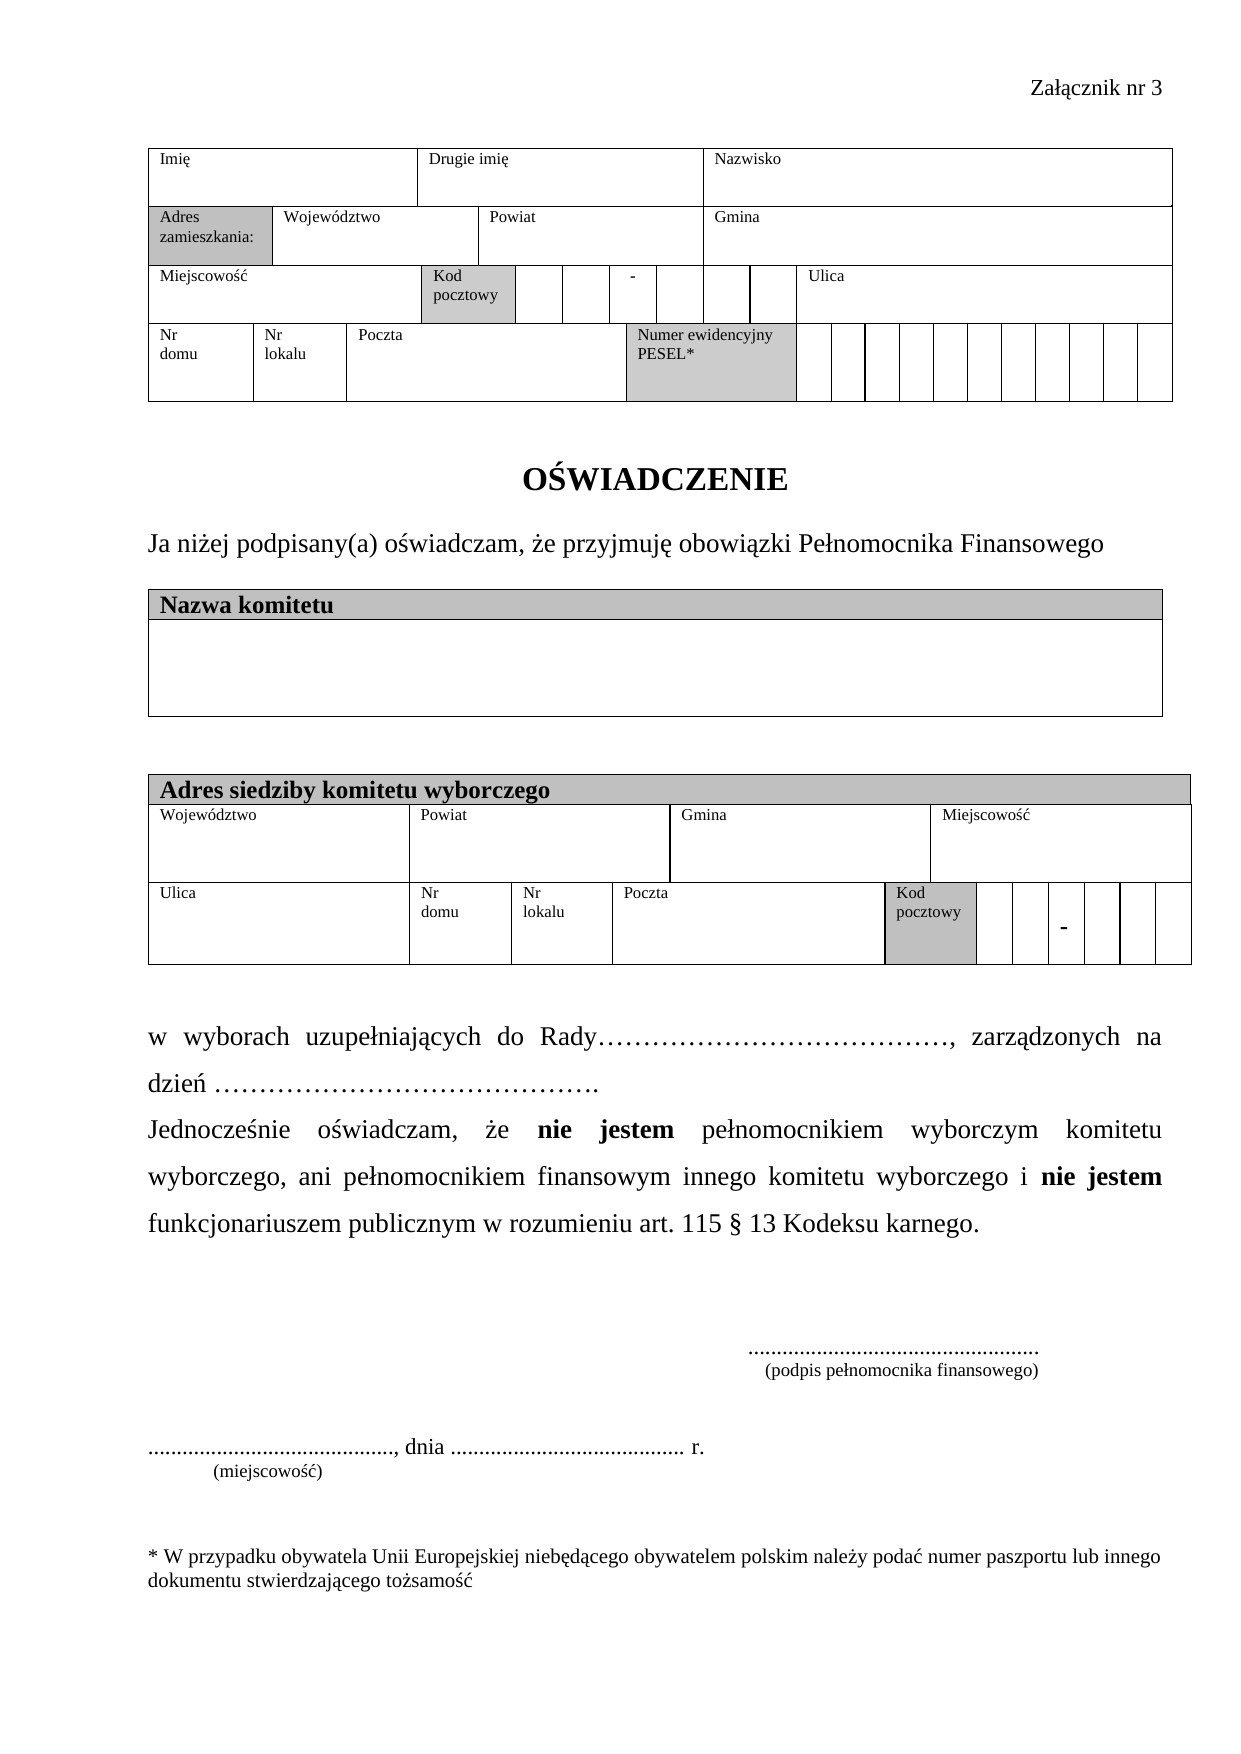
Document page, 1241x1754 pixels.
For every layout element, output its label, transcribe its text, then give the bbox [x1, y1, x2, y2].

table_cell [516, 266, 562, 323]
table_cell Kod pocztowy [886, 883, 976, 964]
table_cell [1036, 324, 1069, 401]
table_cell Miejscowość [149, 266, 421, 323]
table_cell [1121, 883, 1155, 964]
table_header Drugie imię [418, 149, 703, 206]
text Jednocześnie oświadczam, że nie jestem pełnomocnikiem wyborczym komitetu wyborczego, ani pełnomocnikiem finansowym innego komitetu wyborczego i nie jestem funkcjonariuszem publicznym w rozumieniu art. 115 § 13 Kodeksu karnego. [148, 1114, 1162, 1238]
table_cell Nr lokalu [512, 883, 612, 964]
text OŚWIADCZENIE [148, 459, 1162, 498]
table_cell [832, 324, 864, 401]
text ..........................................., dnia ......................................... r. [148, 1433, 1162, 1460]
table_cell - [610, 266, 656, 323]
table_cell Nr domu [149, 324, 253, 401]
table_cell [1156, 883, 1191, 964]
table_header Adres siedziby komitetu wyborczego [149, 775, 1190, 804]
table_cell [1104, 324, 1137, 401]
table_cell Ulica [149, 883, 409, 964]
text (miejscowość) [148, 1460, 1162, 1481]
text * W przypadku obywatela Unii Europejskiej niebędącego obywatelem polskim należy podać numer paszportu lub innego dokumentu stwierdzającego tożsamość [148, 1544, 1162, 1592]
table_cell [934, 324, 967, 401]
table_cell [900, 324, 933, 401]
table_cell [1070, 324, 1103, 401]
table_cell Gmina [704, 207, 1172, 265]
table_header Nazwa komitetu [149, 590, 1162, 619]
table_cell [1085, 883, 1119, 964]
table_cell [1138, 324, 1172, 401]
table_cell Nr domu [410, 883, 511, 964]
table_cell Poczta [613, 883, 884, 964]
table_cell - [1049, 883, 1084, 964]
table_cell [1002, 324, 1035, 401]
table_cell [563, 266, 609, 323]
text Ja niżej podpisany(a) oświadczam, że przyjmuję obowiązki Pełnomocnika Finansowego [148, 527, 1162, 558]
table_cell [977, 883, 1012, 964]
table_cell Nr lokalu [254, 324, 346, 401]
table_cell Województwo [149, 805, 409, 882]
table_cell Poczta [347, 324, 626, 401]
table_cell Gmina [671, 805, 930, 882]
table_cell [797, 324, 831, 401]
table_cell Ulica [797, 266, 1172, 323]
table_header Nazwisko [704, 149, 1172, 206]
table_cell Adres zamieszkania: [149, 207, 272, 265]
table_cell Kod pocztowy [422, 266, 515, 323]
table_cell Miejscowość [931, 805, 1191, 882]
table_cell Numer ewidencyjny PESEL* [627, 324, 796, 401]
text (podpis pełnomocnika finansowego) [748, 1359, 1162, 1381]
table_cell [149, 620, 1162, 716]
text ................................................... [748, 1333, 1162, 1359]
text w wyborach uzupełniających do Rady…………………………………, zarządzonych na dzień ……………………………………. [148, 1020, 1162, 1098]
table_cell Województwo [273, 207, 478, 265]
table_header Imię [149, 149, 417, 206]
table_cell Powiat [479, 207, 703, 265]
table_cell [1013, 883, 1048, 964]
table_cell [704, 266, 749, 323]
table_cell [657, 266, 703, 323]
table_cell Powiat [410, 805, 669, 882]
table_cell [968, 324, 1001, 401]
table_cell [751, 266, 796, 323]
table_cell [866, 324, 899, 401]
